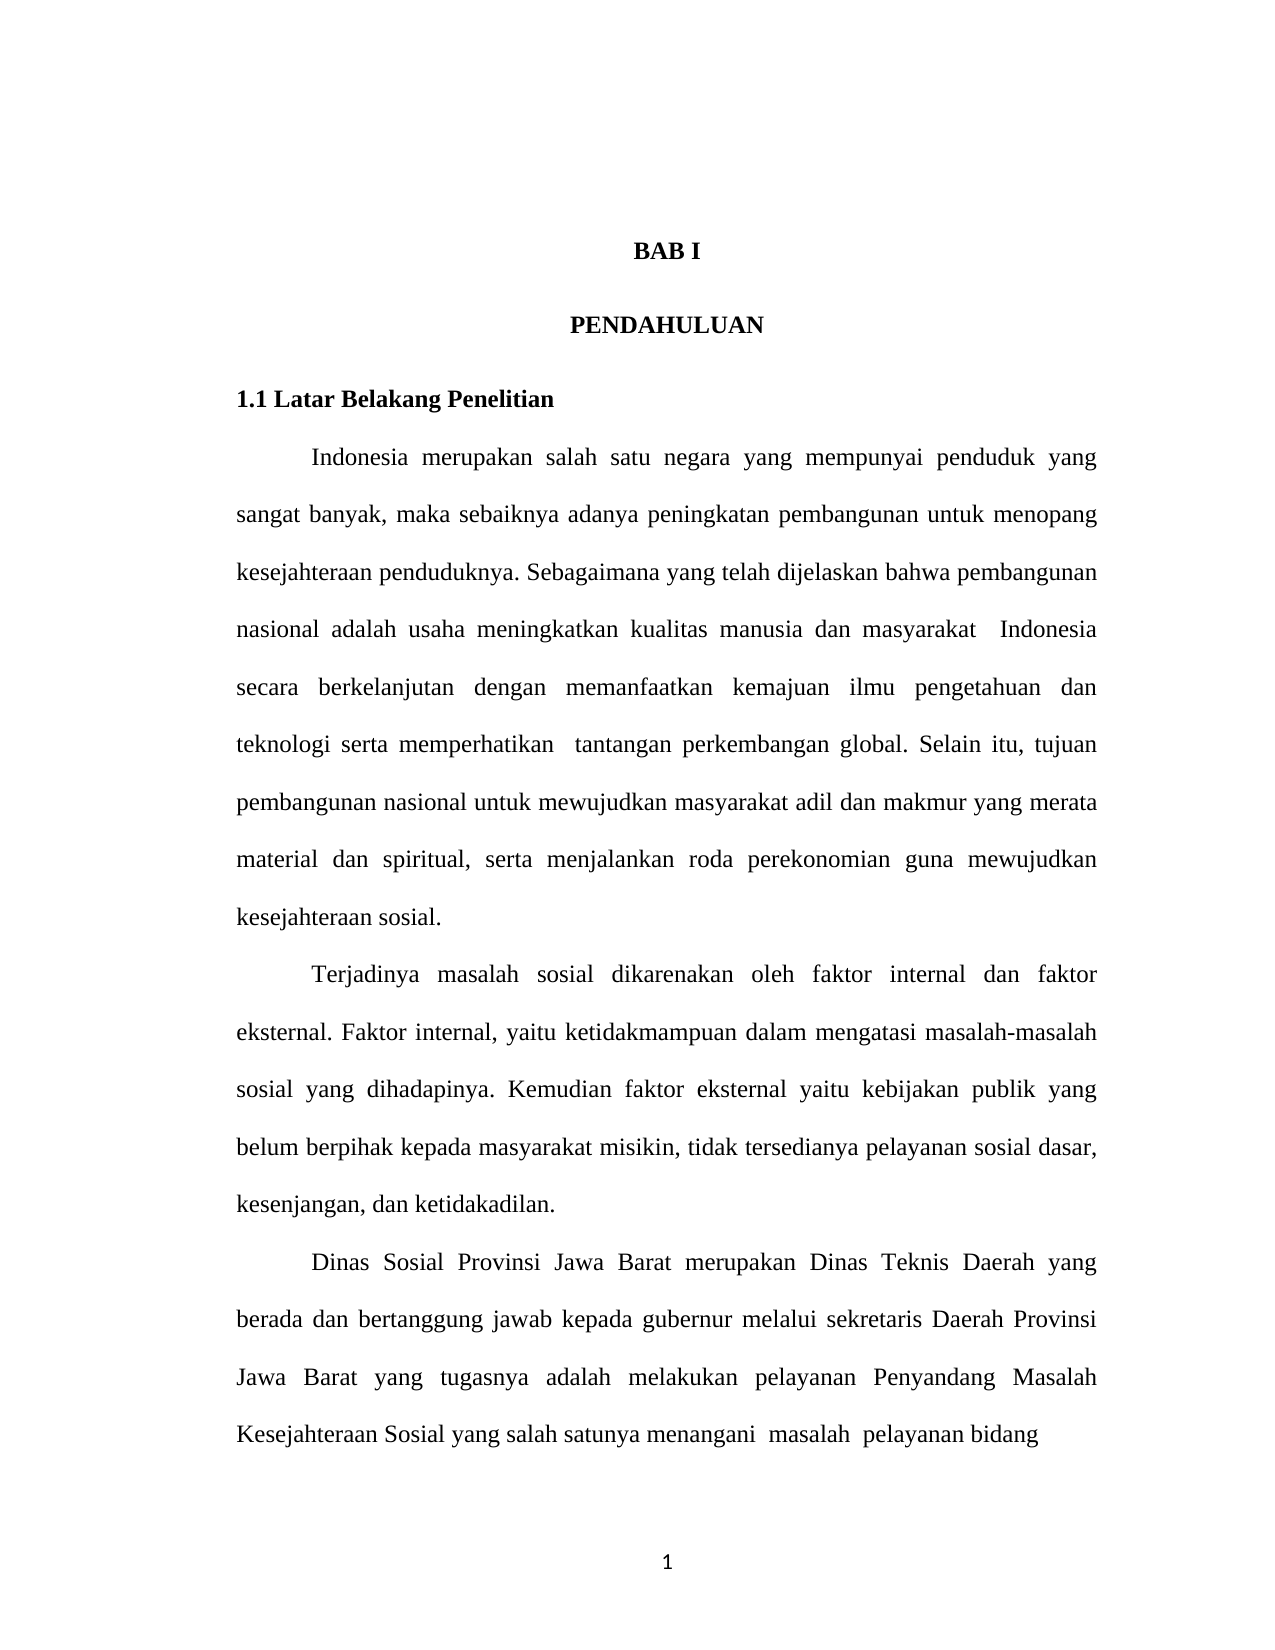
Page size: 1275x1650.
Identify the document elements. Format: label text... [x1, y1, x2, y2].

list Latar Belakang Penelitian [236, 384, 1098, 413]
list Terjadinya masalah sosial dikarenakan oleh faktor internal dan faktor eksternal. Faktor internal, yaitu ketidakmampuan dalam mengatasi masalah-masalah sosial yang dihadapinya. Kemudian faktor eksternal yaitu kebijakan publik yang belum berpihak kepada masyarakat misikin, tidak tersedianya pelayanan sosial dasar, kesenjangan, dan ketidakadilan. [236, 959, 1098, 1218]
list Dinas Sosial Provinsi Jawa Barat merupakan Dinas Teknis Daerah yang berada dan bertanggung jawab kepada gubernur melalui sekretaris Daerah Provinsi Jawa Barat yang tugasnya adalah melakukan pelayanan Penyandang Masalah Kesejahteraan Sosial yang salah satunya menangani masalah pelayanan bidang [236, 1247, 1098, 1448]
text PENDAHULUAN [236, 310, 1098, 339]
text BAB I [236, 236, 1098, 265]
list Indonesia merupakan salah satu negara yang mempunyai penduduk yang sangat banyak, maka sebaiknya adanya peningkatan pembangunan untuk menopang kesejahteraan penduduknya. Sebagaimana yang telah dijelaskan bahwa pembangunan nasional adalah usaha meningkatkan kualitas manusia dan masyarakat Indonesia secara berkelanjutan dengan memanfaatkan kemajuan ilmu pengetahuan dan teknologi serta memperhatikan tantangan perkembangan global. Selain itu, tujuan pembangunan nasional untuk mewujudkan masyarakat adil dan makmur yang merata material dan spiritual, serta menjalankan roda perekonomian guna mewujudkan kesejahteraan sosial. [236, 442, 1098, 931]
